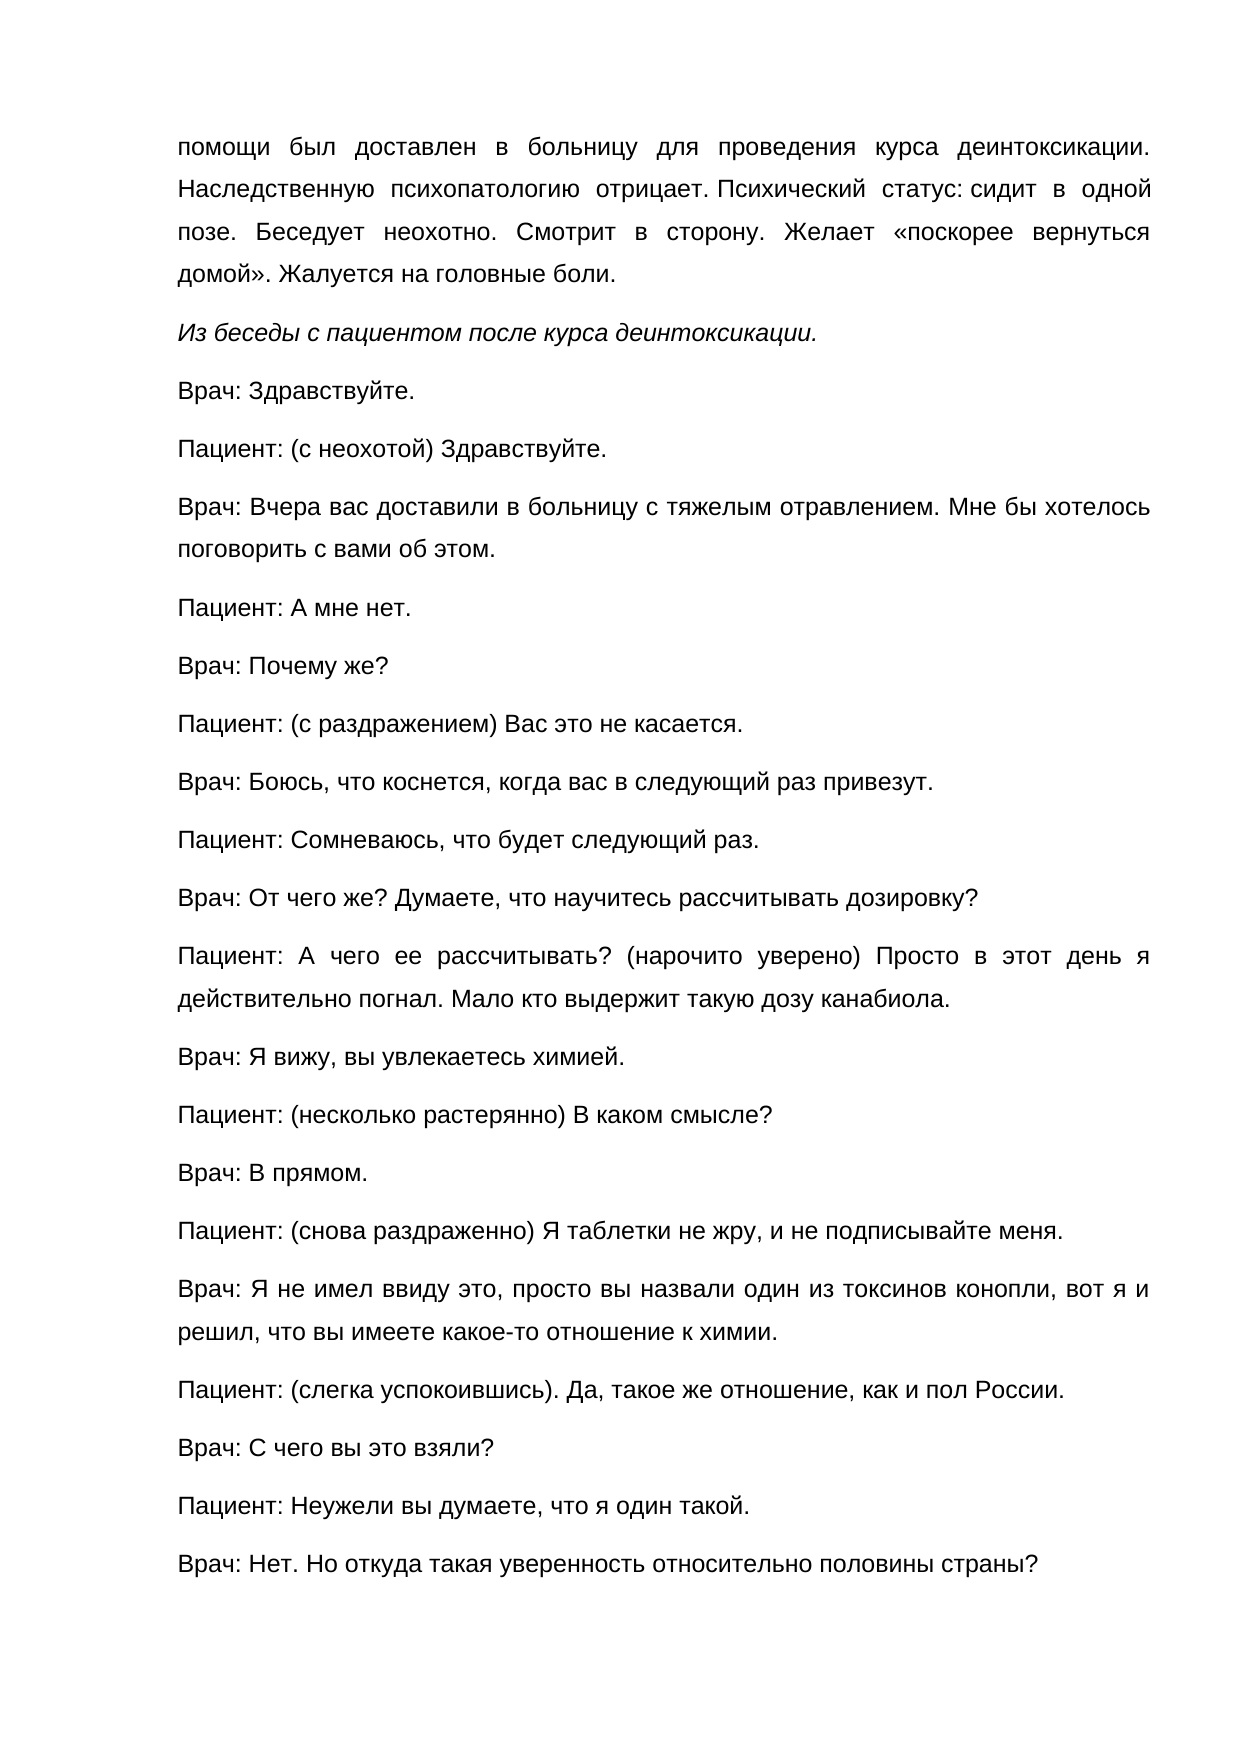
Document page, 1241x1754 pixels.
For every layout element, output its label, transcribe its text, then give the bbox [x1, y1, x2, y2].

text Врач: Я вижу, вы увлекаетесь химией. [177, 1028, 1152, 1071]
text Пациент: (с раздражением) Вас это не касается. [177, 695, 1152, 737]
text Пациент: (с неохотой) Здравствуйте. [177, 420, 1152, 462]
text Врач: Почему же? [177, 637, 1152, 679]
text Врач: С чего вы это взяли? [177, 1419, 1152, 1462]
text Врач: В прямом. [177, 1144, 1152, 1187]
text Пациент: (снова раздраженно) Я таблетки не жру, и не подписывайте меня. [177, 1202, 1152, 1245]
text Врач: Нет. Но откуда такая уверенность относительно половины страны? [177, 1536, 1152, 1578]
text Пациент: Неужели вы думаете, что я один такой. [177, 1477, 1152, 1520]
text Пациент: (слегка успокоившись). Да, такое же отношение, как и пол России. [177, 1361, 1152, 1404]
text Врач: От чего же? Думаете, что научитесь рассчитывать дозировку? [177, 869, 1152, 912]
text Врач: Вчера вас доставили в больницу с тяжелым отравлением. Мне бы хотелось поговорить с вами об этом. [177, 478, 1152, 563]
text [177, 118, 1152, 288]
text Из беседы с пациентом после курса деинтоксикации. [177, 304, 1152, 346]
text Пациент: (несколько растерянно) В каком смысле? [177, 1086, 1152, 1129]
text Пациент: А чего ее рассчитывать? (нарочито уверено) Просто в этот день я действительно погнал. Мало кто выдержит такую дозу канабиола. [177, 927, 1152, 1012]
text Пациент: А мне нет. [177, 579, 1152, 621]
text Врач: Я не имел ввиду это, просто вы назвали один из токсинов конопли, вот я и решил, что вы имеете какое-то отношение к химии. [177, 1261, 1152, 1346]
text Врач: Здравствуйте. [177, 362, 1152, 404]
text Пациент: Сомневаюсь, что будет следующий раз. [177, 811, 1152, 854]
text Врач: Боюсь, что коснется, когда вас в следующий раз привезут. [177, 753, 1152, 796]
